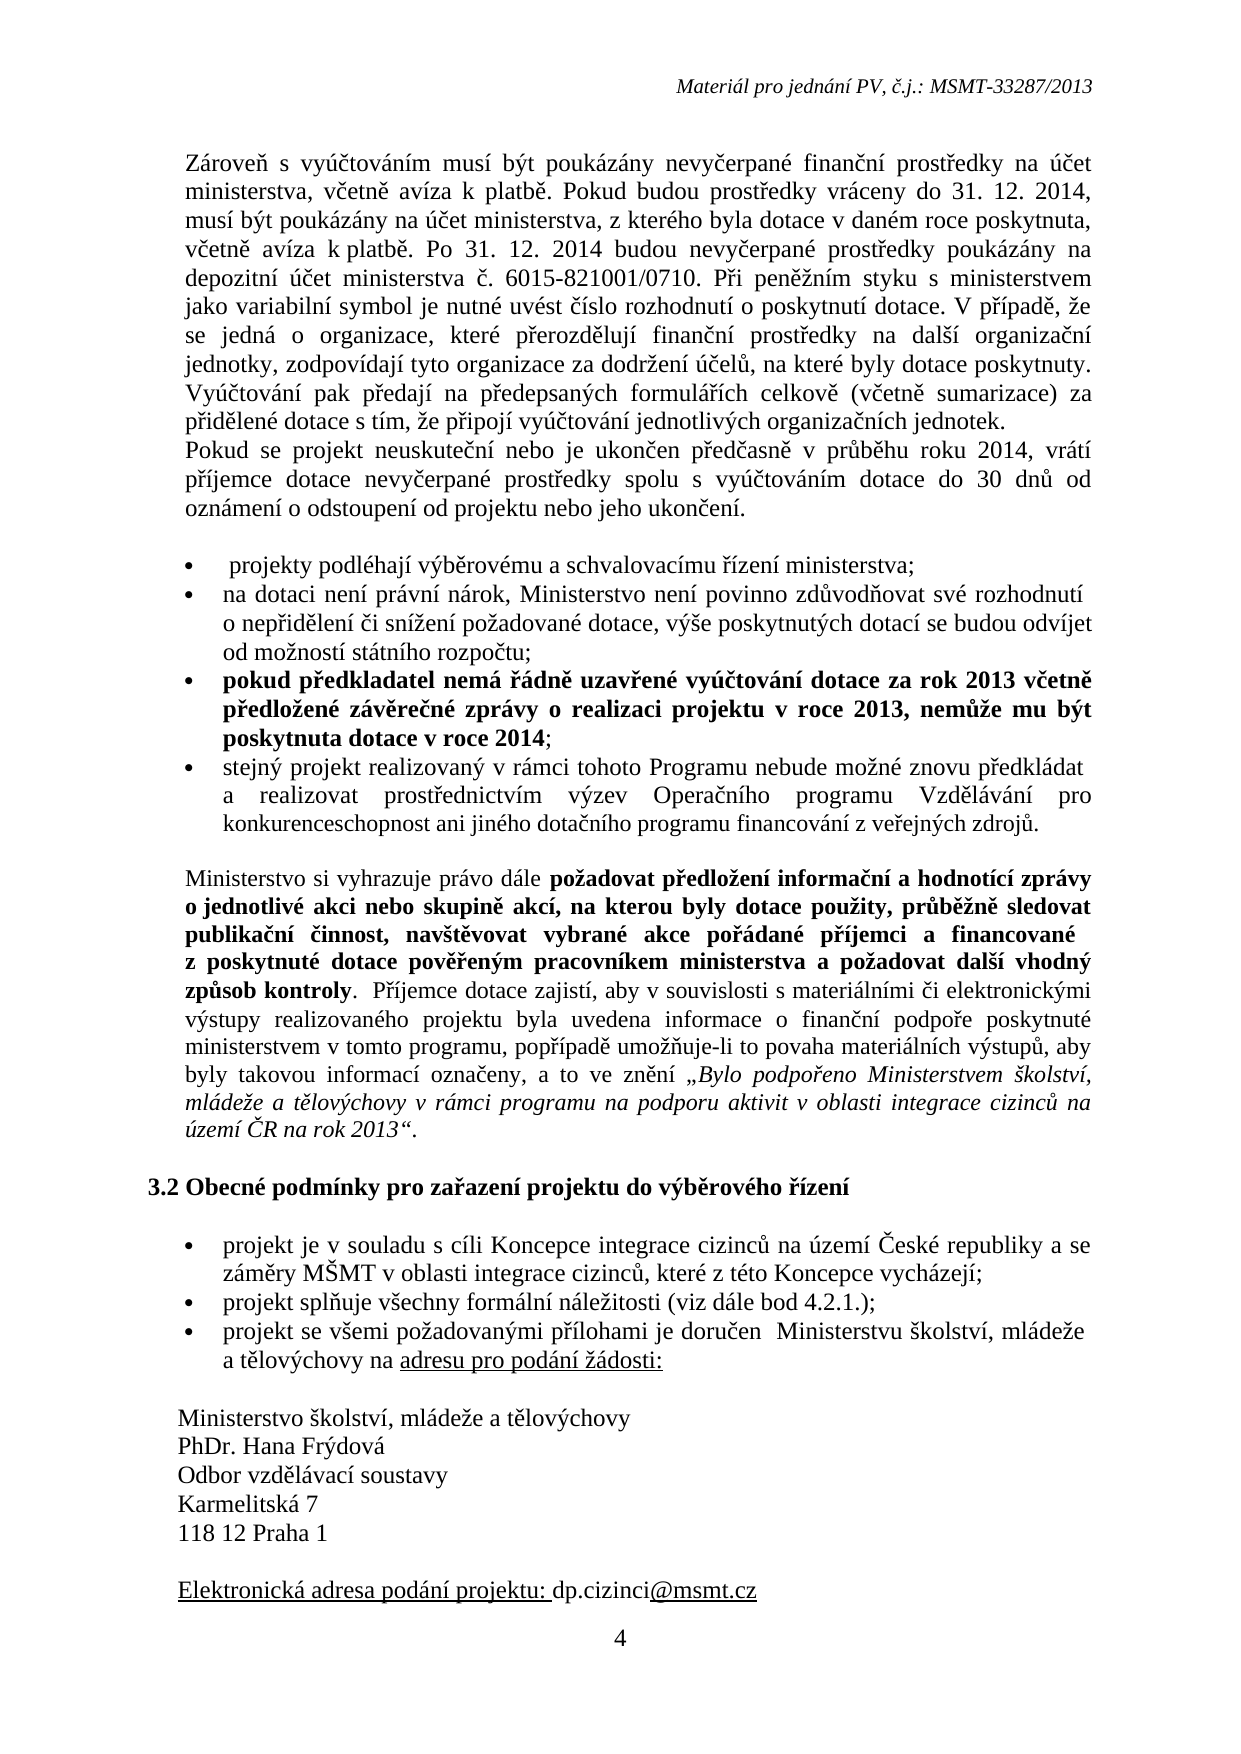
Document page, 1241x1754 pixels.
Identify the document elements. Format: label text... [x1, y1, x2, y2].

list stejný projekt realizovaný v rámci tohoto Programu nebude možné znovu předkládat a realizovat prostřednictvím výzev Operačního programu Vzdělávání pro konkurenceschopnost ani jiného dotačního programu financování z veřejných zdrojů. [185, 752, 1093, 837]
list na dotaci není právní nárok, Ministerstvo není povinno zdůvodňovat své rozhodnutí o nepřidělení či snížení požadované dotace, výše poskytnutých dotací se budou odvíjet od možností státního rozpočtu; [185, 579, 1093, 666]
text Pokud se projekt neuskuteční nebo je ukončen předčasně v průběhu roku 2014, vrátí příjemce dotace nevyčerpané prostředky spolu s vyúčtováním dotace do 30 dnů od oznámení o odstoupení od projektu nebo jeho ukončení. [185, 435, 1093, 521]
text 3.2 Obecné podmínky pro zařazení projektu do výběrového řízení [148, 1172, 1093, 1201]
text Odbor vzdělávací soustavy [177, 1460, 1093, 1489]
list pokud předkladatel nemá řádně uzavřené vyúčtování dotace za rok 2013 včetně předložené závěrečné zprávy o realizaci projektu v roce 2013, nemůže mu být poskytnuta dotace v roce 2014; [185, 666, 1093, 752]
text Karmelitská 7 [177, 1489, 1093, 1518]
text Ministerstvo si vyhrazuje právo dále požadovat předložení informační a hodnotící zprávy o jednotlivé akci nebo skupině akcí, na kterou byly dotace použity, průběžně sledovat publikační činnost, navštěvovat vybrané akce pořádané příjemci a financované z poskytnuté dotace pověřeným pracovníkem ministerstva a požadovat další vhodný způsob kontroly. Příjemce dotace zajistí, aby v souvislosti s materiálními či elektronickými výstupy realizovaného projektu byla uvedena informace o finanční podpoře poskytnuté ministerstvem v tomto programu, popřípadě umožňuje-li to povaha materiálních výstupů, aby byly takovou informací označeny, a to ve znění „Bylo podpořeno Ministerstvem školství, mládeže a tělovýchovy v rámci programu na podporu aktivit v oblasti integrace cizinců na území ČR na rok 2013“. [185, 864, 1093, 1143]
list projekty podléhají výběrovému a schvalovacímu řízení ministerstva; [185, 551, 1093, 579]
text PhDr. Hana Frýdová [177, 1431, 1093, 1460]
text Elektronická adresa podání projektu: dp.cizinci@msmt.cz [177, 1575, 1093, 1604]
list projekt splňuje všechny formální náležitosti (viz dále bod 4.2.1.); [185, 1287, 1093, 1316]
text 118 12 Praha 1 [177, 1518, 1093, 1546]
list projekt se všemi požadovanými přílohami je doručen Ministerstvu školství, mládeže a tělovýchovy na adresu pro podání žádosti: [185, 1316, 1093, 1373]
text Ministerstvo školství, mládeže a tělovýchovy [177, 1403, 1093, 1431]
text Zároveň s vyúčtováním musí být poukázány nevyčerpané finanční prostředky na účet ministerstva, včetně avíza k platbě. Pokud budou prostředky vráceny do 31. 12. 2014, musí být poukázány na účet ministerstva, z kterého byla dotace v daném roce poskytnuta, včetně avíza k platbě. Po 31. 12. 2014 budou nevyčerpané prostředky poukázány na depozitní účet ministerstva č. 6015-821001/0710. Při peněžním styku s ministerstvem jako variabilní symbol je nutné uvést číslo rozhodnutí o poskytnutí dotace. V případě, že se jedná o organizace, které přerozdělují finanční prostředky na další organizační jednotky, zodpovídají tyto organizace za dodržení účelů, na které byly dotace poskytnuty. Vyúčtování pak předají na předepsaných formulářích celkově (včetně sumarizace) za přidělené dotace s tím, že připojí vyúčtování jednotlivých organizačních jednotek. [185, 148, 1093, 435]
list projekt je v souladu s cíli Koncepce integrace cizinců na území České republiky a se záměry MŠMT v oblasti integrace cizinců, které z této Koncepce vycházejí; [185, 1230, 1093, 1287]
